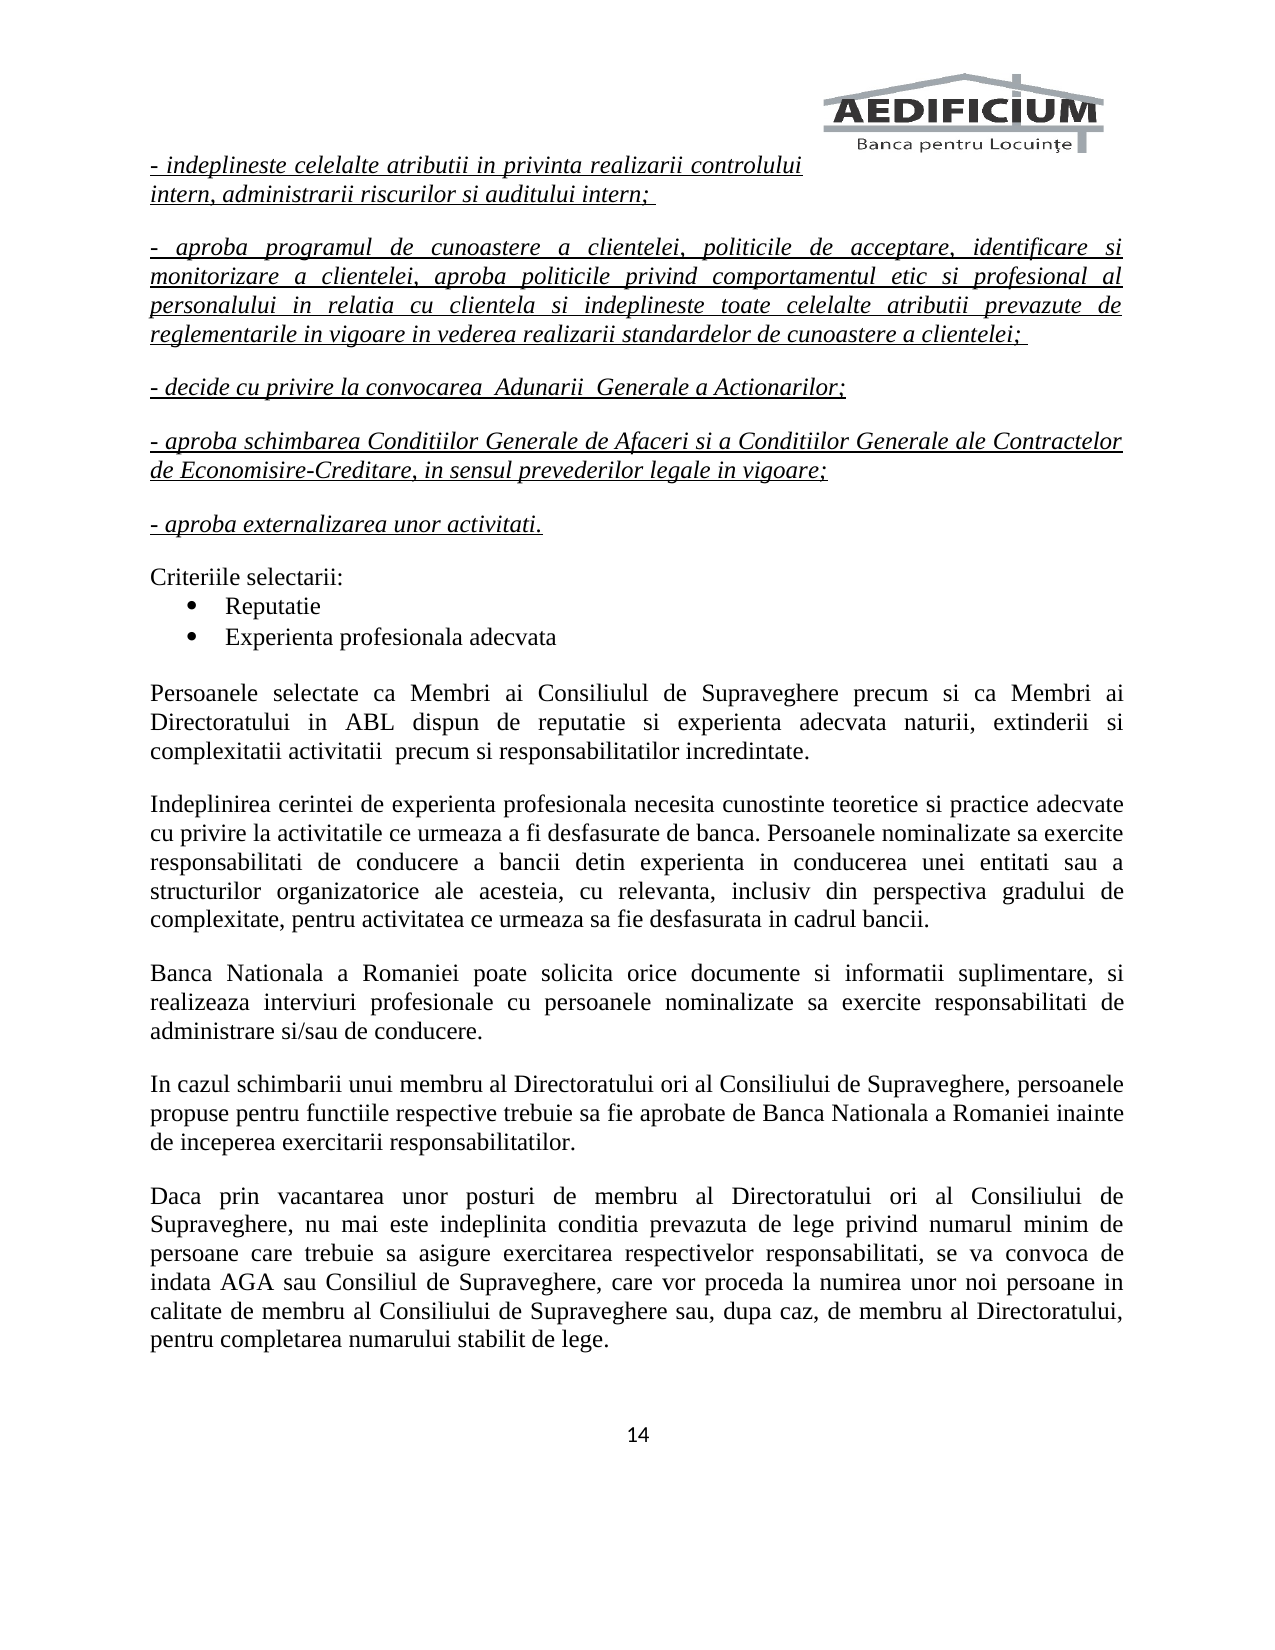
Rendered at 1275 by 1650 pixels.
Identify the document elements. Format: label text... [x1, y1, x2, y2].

text Persoanele selectate ca Membri ai Consiliulul de Supraveghere precum si ca Membri ai Directoratului in ABL dispun de reputatie si experienta adecvata naturii, extinderii si complexitatii activitatii precum si responsabilitatilor incredintate. [150, 678, 1125, 764]
text - indeplineste celelalte atributii in privinta realizarii controlului intern, administrarii riscurilor si auditului intern; [150, 150, 1125, 207]
text Banca Nationala a Romaniei poate solicita orice documente si informatii suplimentare, si realizeaza interviuri profesionale cu persoanele nominalizate sa exercite responsabilitati de administrare si/sau de conducere. [150, 958, 1125, 1044]
text - decide cu privire la convocarea Adunarii Generale a Actionarilor; [150, 372, 1125, 401]
text - aproba programul de cunoastere a clientelei, politicile de acceptare, identificare si monitorizare a clientelei, aproba politicile privind comportamentul etic si profesional al personalului in relatia cu clientela si indeplineste toate celelalte atributii prevazute de reglementarile in vigoare in vederea realizarii standardelor de cunoastere a clientelei; [150, 232, 1125, 347]
text - aproba schimbarea Conditiilor Generale de Afaceri si a Conditiilor Generale ale Contractelor de Economisire-Creditare, in sensul prevederilor legale in vigoare; [150, 426, 1125, 484]
text Daca prin vacantarea unor posturi de membru al Directoratului ori al Consiliului de Supraveghere, nu mai este indeplinita conditia prevazuta de lege privind numarul minim de persoane care trebuie sa asigure exercitarea respectivelor responsabilitati, se va convoca de indata AGA sau Consiliul de Supraveghere, care vor proceda la numirea unor noi persoane in calitate de membru al Consiliului de Supraveghere sau, dupa caz, de membru al Directoratului, pentru completarea numarului stabilit de lege. [150, 1181, 1125, 1353]
picture [822, 73, 1104, 152]
list Reputatie [187, 591, 1125, 620]
list Experienta profesionala adecvata [187, 622, 1125, 651]
text Indeplinirea cerintei de experienta profesionala necesita cunostinte teoretice si practice adecvate cu privire la activitatile ce urmeaza a fi desfasurate de banca. Persoanele nominalizate sa exercite responsabilitati de conducere a bancii detin experienta in conducerea unei entitati sau a structurilor organizatorice ale acesteia, cu relevanta, inclusiv din perspectiva gradului de complexitate, pentru activitatea ce urmeaza sa fie desfasurata in cadrul bancii. [150, 789, 1125, 933]
text Criteriile selectarii: [150, 562, 1125, 591]
text - aproba externalizarea unor activitati. [150, 509, 1125, 537]
text In cazul schimbarii unui membru al Directoratului ori al Consiliului de Supraveghere, persoanele propuse pentru functiile respective trebuie sa fie aprobate de Banca Nationala a Romaniei inainte de inceperea exercitarii responsabilitatilor. [150, 1069, 1125, 1156]
